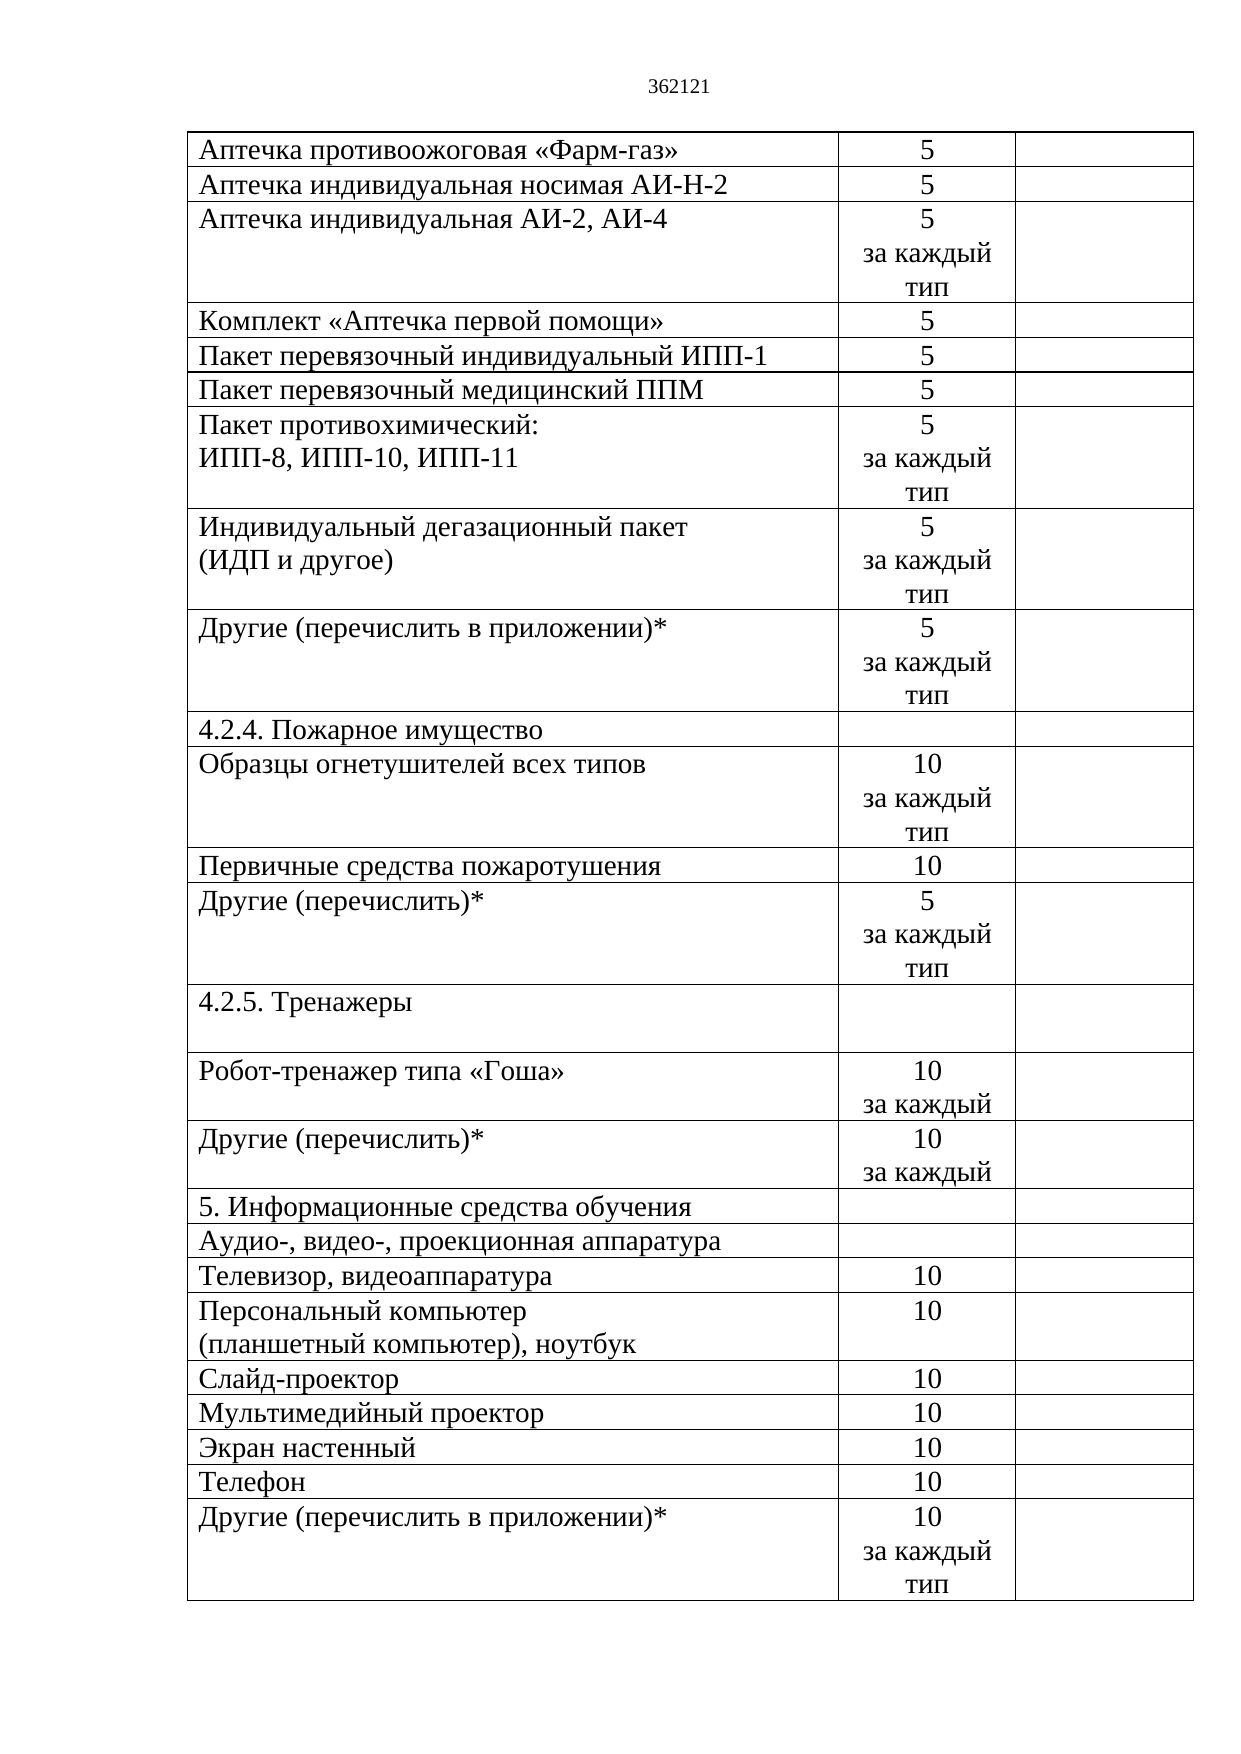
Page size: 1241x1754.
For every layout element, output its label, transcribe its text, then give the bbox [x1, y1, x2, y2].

table_cell 5 [839, 338, 1015, 371]
table_cell 5 [839, 373, 1015, 406]
table_cell 5 [839, 167, 1015, 201]
table_cell [1016, 509, 1193, 609]
table_cell Робот-тренажер типа «Гоша» [188, 1053, 838, 1120]
table_cell [1016, 1224, 1193, 1257]
table_cell Аптечка противоожоговая «Фарм-газ» [188, 133, 838, 166]
table_cell [1016, 1430, 1193, 1463]
table_cell 5 за каждый тип [839, 883, 1015, 983]
table_cell [1016, 1361, 1193, 1394]
table_cell Пакет перевязочный медицинский ППМ [188, 373, 838, 406]
table_cell 10 за каждый [839, 1053, 1015, 1120]
table_cell [1016, 373, 1193, 406]
table_cell [1016, 1293, 1193, 1360]
table_cell Другие (перечислить в приложении)* [188, 610, 838, 711]
table_cell 5 [839, 133, 1015, 166]
table_cell [1016, 747, 1193, 847]
table_cell Аптечка индивидуальная АИ-2, АИ-4 [188, 202, 838, 302]
table_cell Пакет противохимический: ИПП-8, ИПП-10, ИПП-11 [188, 407, 838, 508]
table_cell [839, 712, 1015, 746]
table_cell Мультимедийный проектор [188, 1395, 838, 1429]
table_cell [1016, 133, 1193, 166]
table_cell Пакет перевязочный индивидуальный ИПП-1 [188, 338, 838, 371]
table_cell [1016, 1121, 1193, 1188]
table_cell 5 за каждый тип [839, 202, 1015, 302]
table_cell Телефон [188, 1465, 838, 1498]
table_cell [839, 985, 1015, 1052]
table_cell [839, 1189, 1015, 1222]
table_cell Другие (перечислить в приложении)* [188, 1499, 838, 1600]
table_cell Комплект «Аптечка первой помощи» [188, 303, 838, 337]
table_cell [1016, 1053, 1193, 1120]
table_cell [1016, 1499, 1193, 1600]
table_cell Персональный компьютер (планшетный компьютер), ноутбук [188, 1293, 838, 1360]
table_cell 10 за каждый тип [839, 747, 1015, 847]
table_cell [1016, 712, 1193, 746]
table_cell 10 [839, 1293, 1015, 1360]
table_cell [1016, 338, 1193, 371]
table_cell [1016, 1258, 1193, 1292]
table_cell Аудио-, видео-, проекционная аппаратура [188, 1224, 838, 1257]
table_cell 5 за каждый тип [839, 509, 1015, 609]
table_cell Первичные средства пожаротушения [188, 848, 838, 882]
table_cell [1016, 883, 1193, 983]
table_cell 10 [839, 848, 1015, 882]
table_cell [1016, 167, 1193, 201]
table_cell Аптечка индивидуальная носимая АИ-Н-2 [188, 167, 838, 201]
table_cell Другие (перечислить)* [188, 883, 838, 983]
table_cell [1016, 1395, 1193, 1429]
table_cell Другие (перечислить)* [188, 1121, 838, 1188]
table_cell 10 [839, 1430, 1015, 1463]
table_cell 5. Информационные средства обучения [188, 1189, 838, 1222]
table_cell Телевизор, видеоаппаратура [188, 1258, 838, 1292]
table_cell 5 за каждый тип [839, 610, 1015, 711]
table_cell [1016, 610, 1193, 711]
table_cell 5 за каждый тип [839, 407, 1015, 508]
table_cell 4.2.4. Пожарное имущество [188, 712, 838, 746]
table_cell 10 [839, 1361, 1015, 1394]
table_cell [1016, 1465, 1193, 1498]
table_cell 5 [839, 303, 1015, 337]
table_cell Индивидуальный дегазационный пакет (ИДП и другое) [188, 509, 838, 609]
table_cell 10 [839, 1395, 1015, 1429]
table_cell Слайд-проектор [188, 1361, 838, 1394]
table_cell Образцы огнетушителей всех типов [188, 747, 838, 847]
table_cell 10 за каждый [839, 1121, 1015, 1188]
table_cell 10 [839, 1258, 1015, 1292]
table_cell [1016, 985, 1193, 1052]
table_cell 10 [839, 1465, 1015, 1498]
table_cell [1016, 303, 1193, 337]
table_cell Экран настенный [188, 1430, 838, 1463]
table_cell [1016, 407, 1193, 508]
table_cell [1016, 202, 1193, 302]
table_cell 10 за каждый тип [839, 1499, 1015, 1600]
table_cell [1016, 1189, 1193, 1222]
table_cell 4.2.5. Тренажеры [188, 985, 838, 1052]
table_cell [1016, 848, 1193, 882]
table_cell [839, 1224, 1015, 1257]
